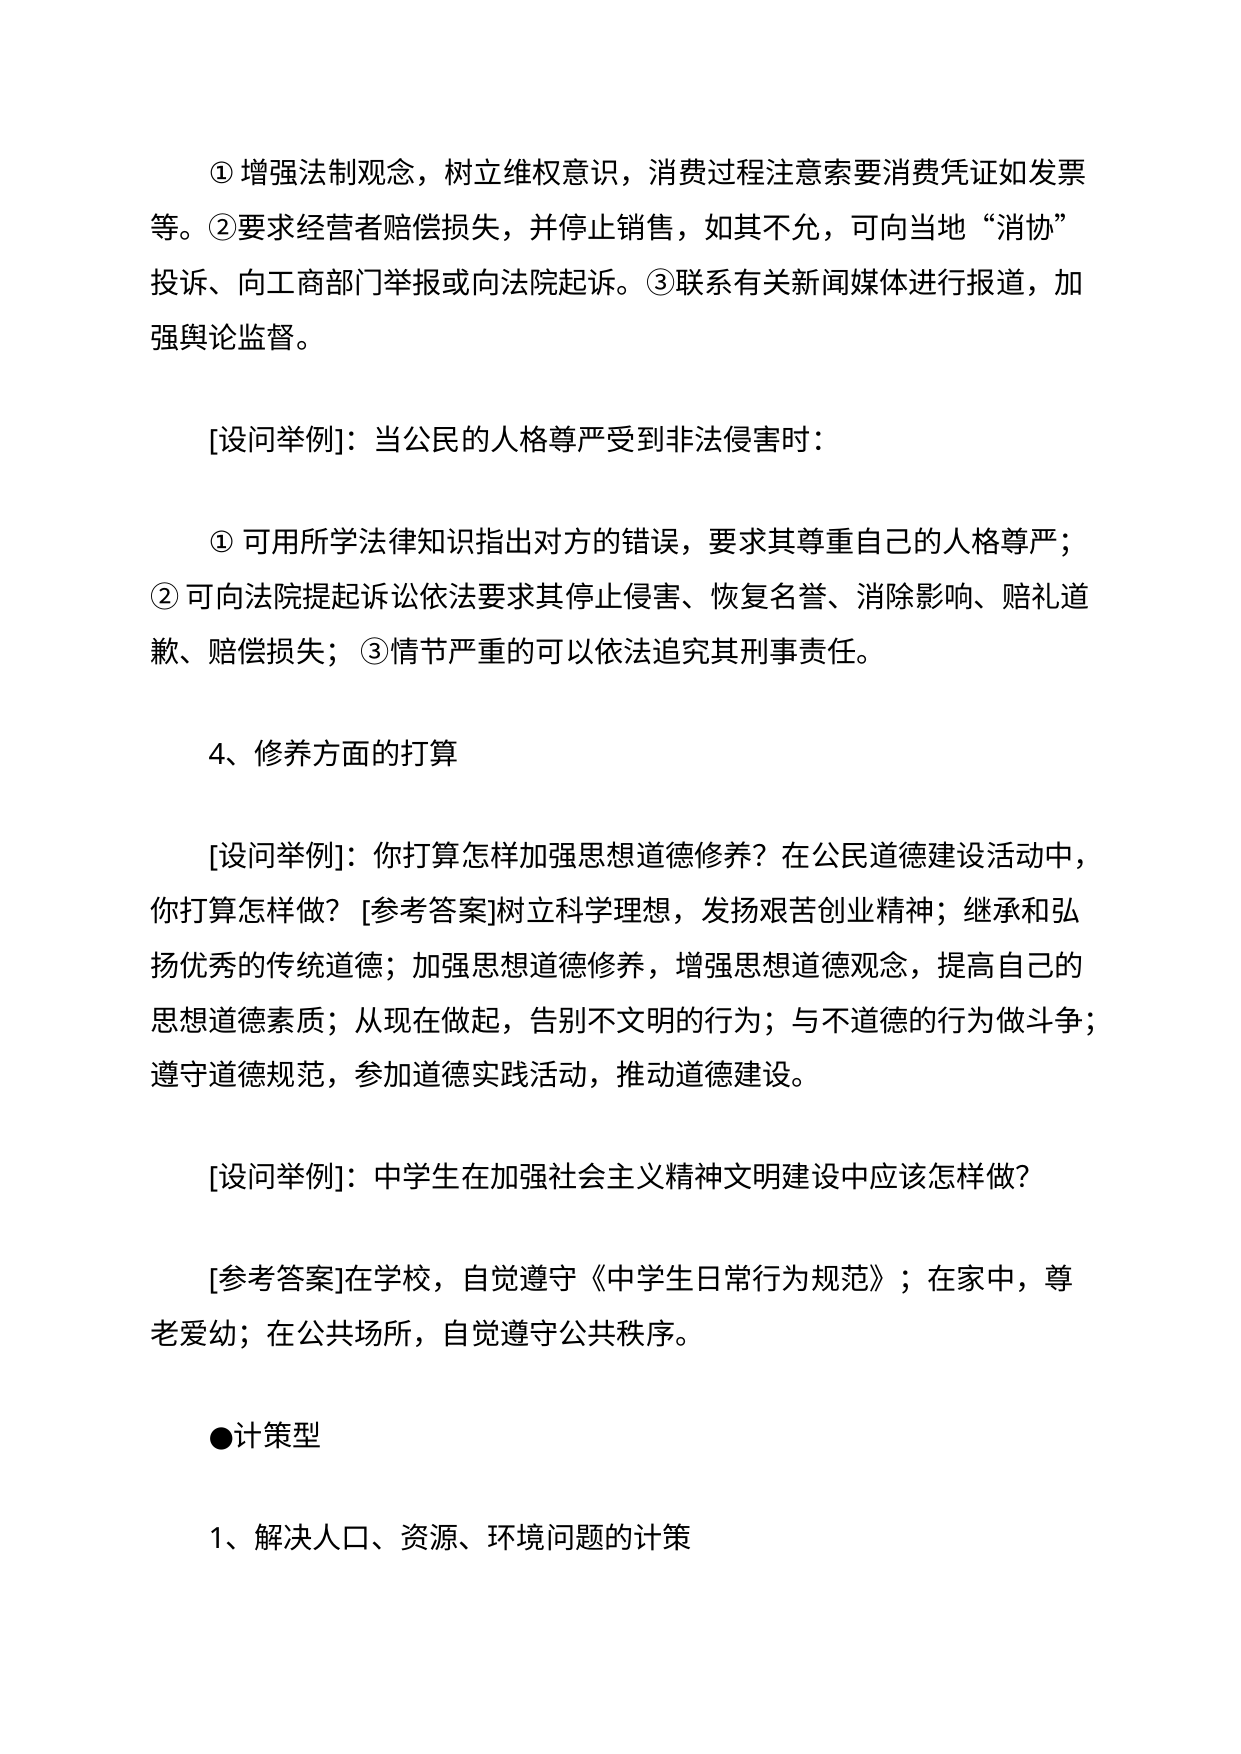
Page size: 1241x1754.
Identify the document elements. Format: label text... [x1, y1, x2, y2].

text 1、解决人口、资源、环境问题的计策 [150, 1514, 1090, 1557]
text 4、修养方面的打算 [150, 730, 1090, 773]
text [设问举例]：当公民的人格尊严受到非法侵害时： [150, 417, 1090, 459]
text ① 可用所学法律知识指出对方的错误，要求其尊重自己的人格尊严； ② 可向法院提起诉讼依法要求其停止侵害、恢复名誉、消除影响、赔礼道歉、赔偿损失； ③情节严重的可以依法追究其刑事责任。 [150, 518, 1090, 671]
text ●计策型 [150, 1412, 1090, 1455]
text [参考答案]在学校，自觉遵守《中学生日常行为规范》；在家中，尊老爱幼；在公共场所，自觉遵守公共秩序。 [150, 1256, 1090, 1353]
text ①增强法制观念，树立维权意识，消费过程注意索要消费凭证如发票等。②要求经营者赔偿损失，并停止销售，如其不允，可向当地“消协”投诉、向工商部门举报或向法院起诉。③联系有关新闻媒体进行报道，加强舆论监督。 [150, 150, 1090, 357]
text [设问举例]：中学生在加强社会主义精神文明建设中应该怎样做？ [150, 1154, 1090, 1196]
text [设问举例]：你打算怎样加强思想道德修养？在公民道德建设活动中，你打算怎样做？ [参考答案]树立科学理想，发扬艰苦创业精神；继承和弘扬优秀的传统道德；加强思想道德修养，增强思想道德观念，提高自己的思想道德素质；从现在做起，告别不文明的行为；与不道德的行为做斗争；遵守道德规范，参加道德实践活动，推动道德建设。 [150, 832, 1090, 1094]
